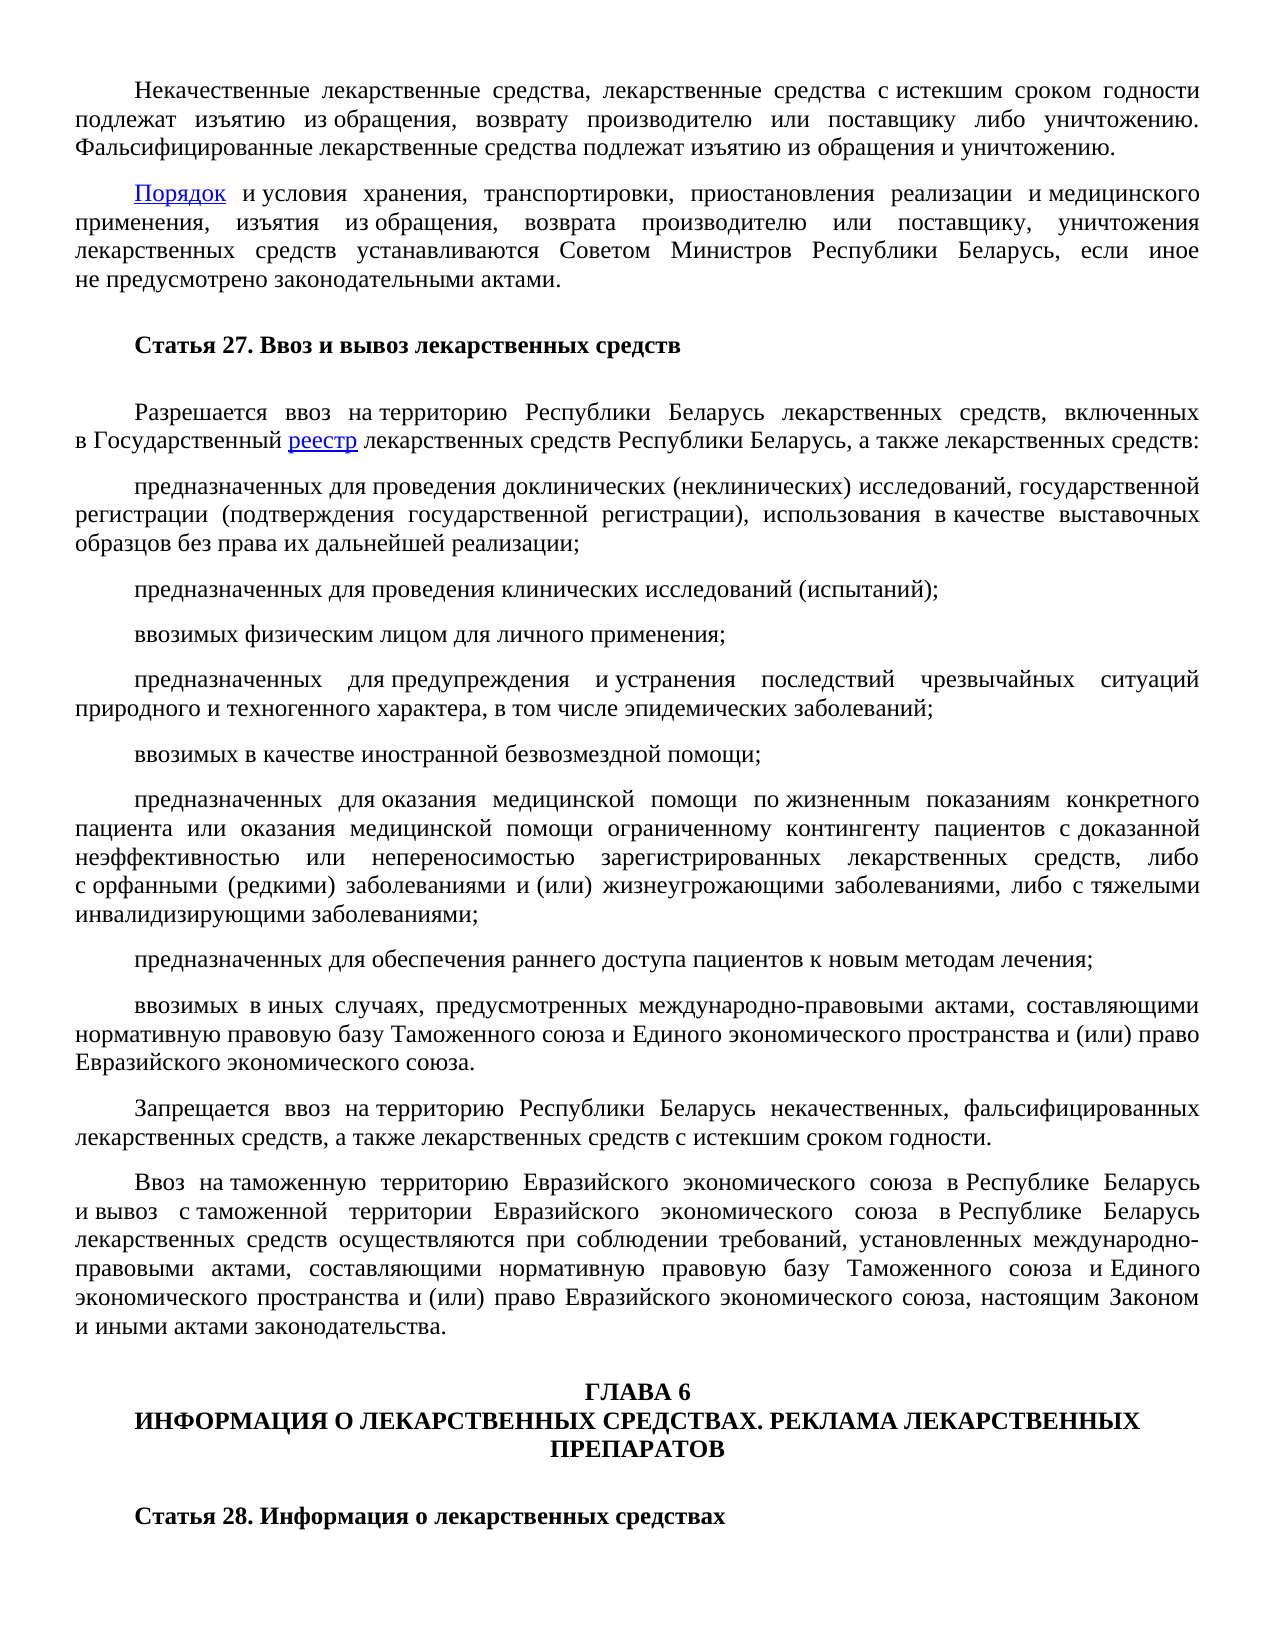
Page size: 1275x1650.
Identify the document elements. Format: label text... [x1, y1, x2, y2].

text Разрешается ввоз на территорию Республики Беларусь лекарственных средств, включенных в Государственный реестр лекарственных средств Республики Беларусь, а также лекарственных средств: [75, 397, 1200, 454]
text предназначенных для обеспечения раннего доступа пациентов к новым методам лечения; [75, 944, 1200, 973]
text ввозимых в иных случаях, предусмотренных международно-правовыми актами, составляющими нормативную правовую базу Таможенного союза и Единого экономического пространства и (или) право Евразийского экономического союза. [75, 990, 1200, 1076]
text ввозимых в качестве иностранной безвозмездной помощи; [75, 739, 1200, 767]
text ввозимых физическим лицом для личного применения; [75, 619, 1200, 648]
text Статья 28. Информация о лекарственных средствах [134, 1501, 1200, 1529]
text Статья 27. Ввоз и вывоз лекарственных средств [134, 330, 1200, 359]
text предназначенных для предупреждения и устранения последствий чрезвычайных ситуаций природного и техногенного характера, в том числе эпидемических заболеваний; [75, 664, 1200, 722]
text предназначенных для проведения клинических исследований (испытаний); [75, 574, 1200, 602]
text Некачественные лекарственные средства, лекарственные средства с истекшим сроком годности подлежат изъятию из обращения, возврату производителю или поставщику либо уничтожению. Фальсифицированные лекарственные средства подлежат изъятию из обращения и уничтожению. [75, 75, 1200, 161]
text Запрещается ввоз на территорию Республики Беларусь некачественных, фальсифицированных лекарственных средств, а также лекарственных средств с истекшим сроком годности. [75, 1093, 1200, 1150]
text ГЛАВА 6 ИНФОРМАЦИЯ О ЛЕКАРСТВЕННЫХ СРЕДСТВАХ. Реклама лекарственных препаратов [75, 1377, 1200, 1463]
text предназначенных для оказания медицинской помощи по жизненным показаниям конкретного пациента или оказания медицинской помощи ограниченному контингенту пациентов с доказанной неэффективностью или непереносимостью зарегистрированных лекарственных средств, либо с орфанными (редкими) заболеваниями и (или) жизнеугрожающими заболеваниями, либо с тяжелыми инвалидизирующими заболеваниями; [75, 784, 1200, 928]
text предназначенных для проведения доклинических (неклинических) исследований, государственной регистрации (подтверждения государственной регистрации), использования в качестве выставочных образцов без права их дальнейшей реализации; [75, 471, 1200, 557]
text Ввоз на таможенную территорию Евразийского экономического союза в Республике Беларусь и вывоз с таможенной территории Евразийского экономического союза в Республике Беларусь лекарственных средств осуществляются при соблюдении требований, установленных международно-правовыми актами, составляющими нормативную правовую базу Таможенного союза и Единого экономического пространства и (или) право Евразийского экономического союза, настоящим Законом и иными актами законодательства. [75, 1167, 1200, 1339]
text Порядок и условия хранения, транспортировки, приостановления реализации и медицинского применения, изъятия из обращения, возврата производителю или поставщику, уничтожения лекарственных средств устанавливаются Советом Министров Республики Беларусь, если иное не предусмотрено законодательными актами. [75, 178, 1200, 293]
